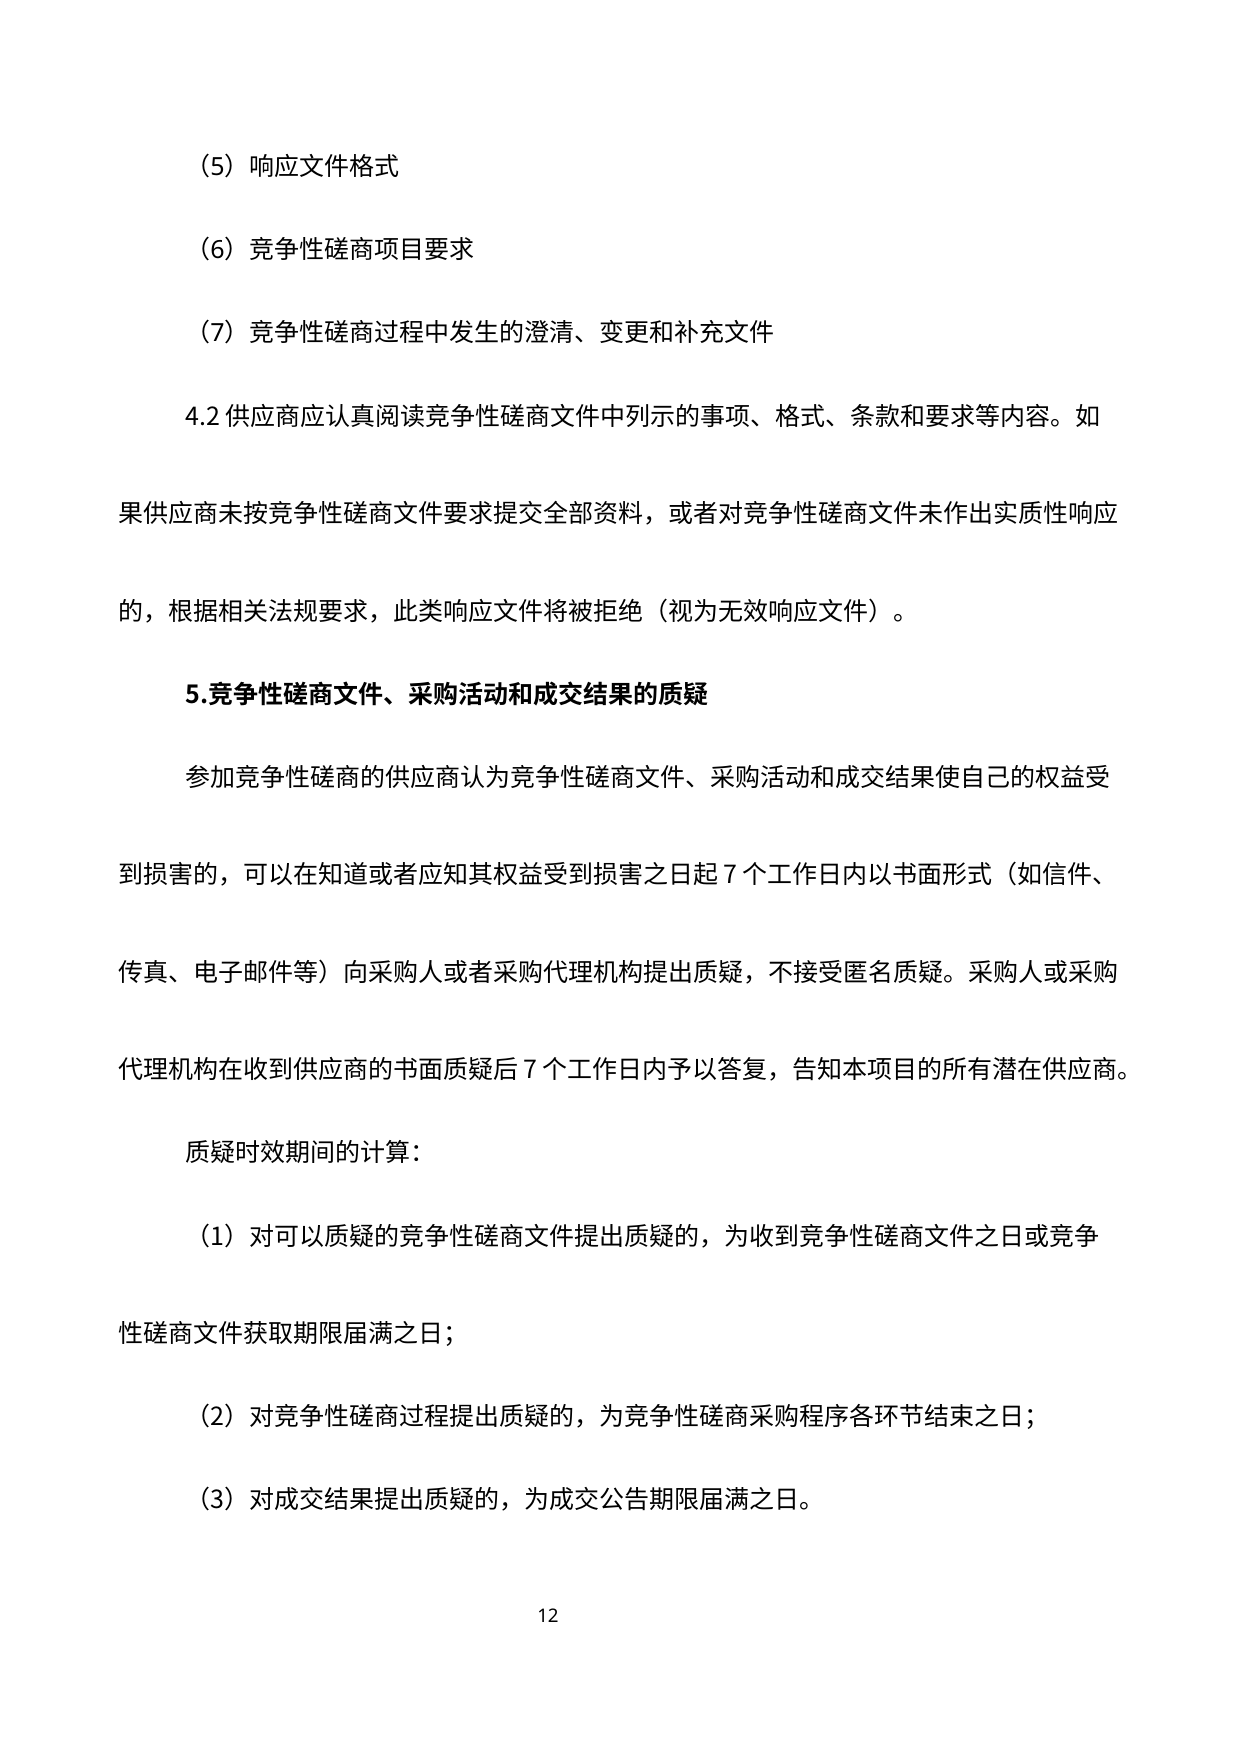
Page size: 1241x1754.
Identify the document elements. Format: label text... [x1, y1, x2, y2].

text （2）对竞争性磋商过程提出质疑的，为竞争性磋商采购程序各环节结束之日； [118, 1382, 1122, 1447]
text 参加竞争性磋商的供应商认为竞争性磋商文件、采购活动和成交结果使自己的权益受到损害的，可以在知道或者应知其权益受到损害之日起7个工作日内以书面形式（如信件、传真、电子邮件等）向采购人或者采购代理机构提出质疑，不接受匿名质疑。采购人或采购代理机构在收到供应商的书面质疑后7个工作日内予以答复，告知本项目的所有潜在供应商。 [118, 743, 1122, 1100]
text 4.2 供应商应认真阅读竞争性磋商文件中列示的事项、格式、条款和要求等内容。如果供应商未按竞争性磋商文件要求提交全部资料，或者对竞争性磋商文件未作出实质性响应的，根据相关法规要求，此类响应文件将被拒绝（视为无效响应文件）。 [118, 382, 1122, 642]
text （5）响应文件格式 [118, 132, 1122, 197]
subtitle 5.竞争性磋商文件、采购活动和成交结果的质疑 [118, 660, 1122, 725]
text 质疑时效期间的计算： [118, 1118, 1122, 1183]
text （6）竞争性磋商项目要求 [118, 215, 1122, 280]
text （7）竞争性磋商过程中发生的澄清、变更和补充文件 [118, 298, 1122, 363]
text （1）对可以质疑的竞争性磋商文件提出质疑的，为收到竞争性磋商文件之日或竞争性磋商文件获取期限届满之日； [118, 1202, 1122, 1364]
text （3）对成交结果提出质疑的，为成交公告期限届满之日。 [118, 1465, 1122, 1530]
